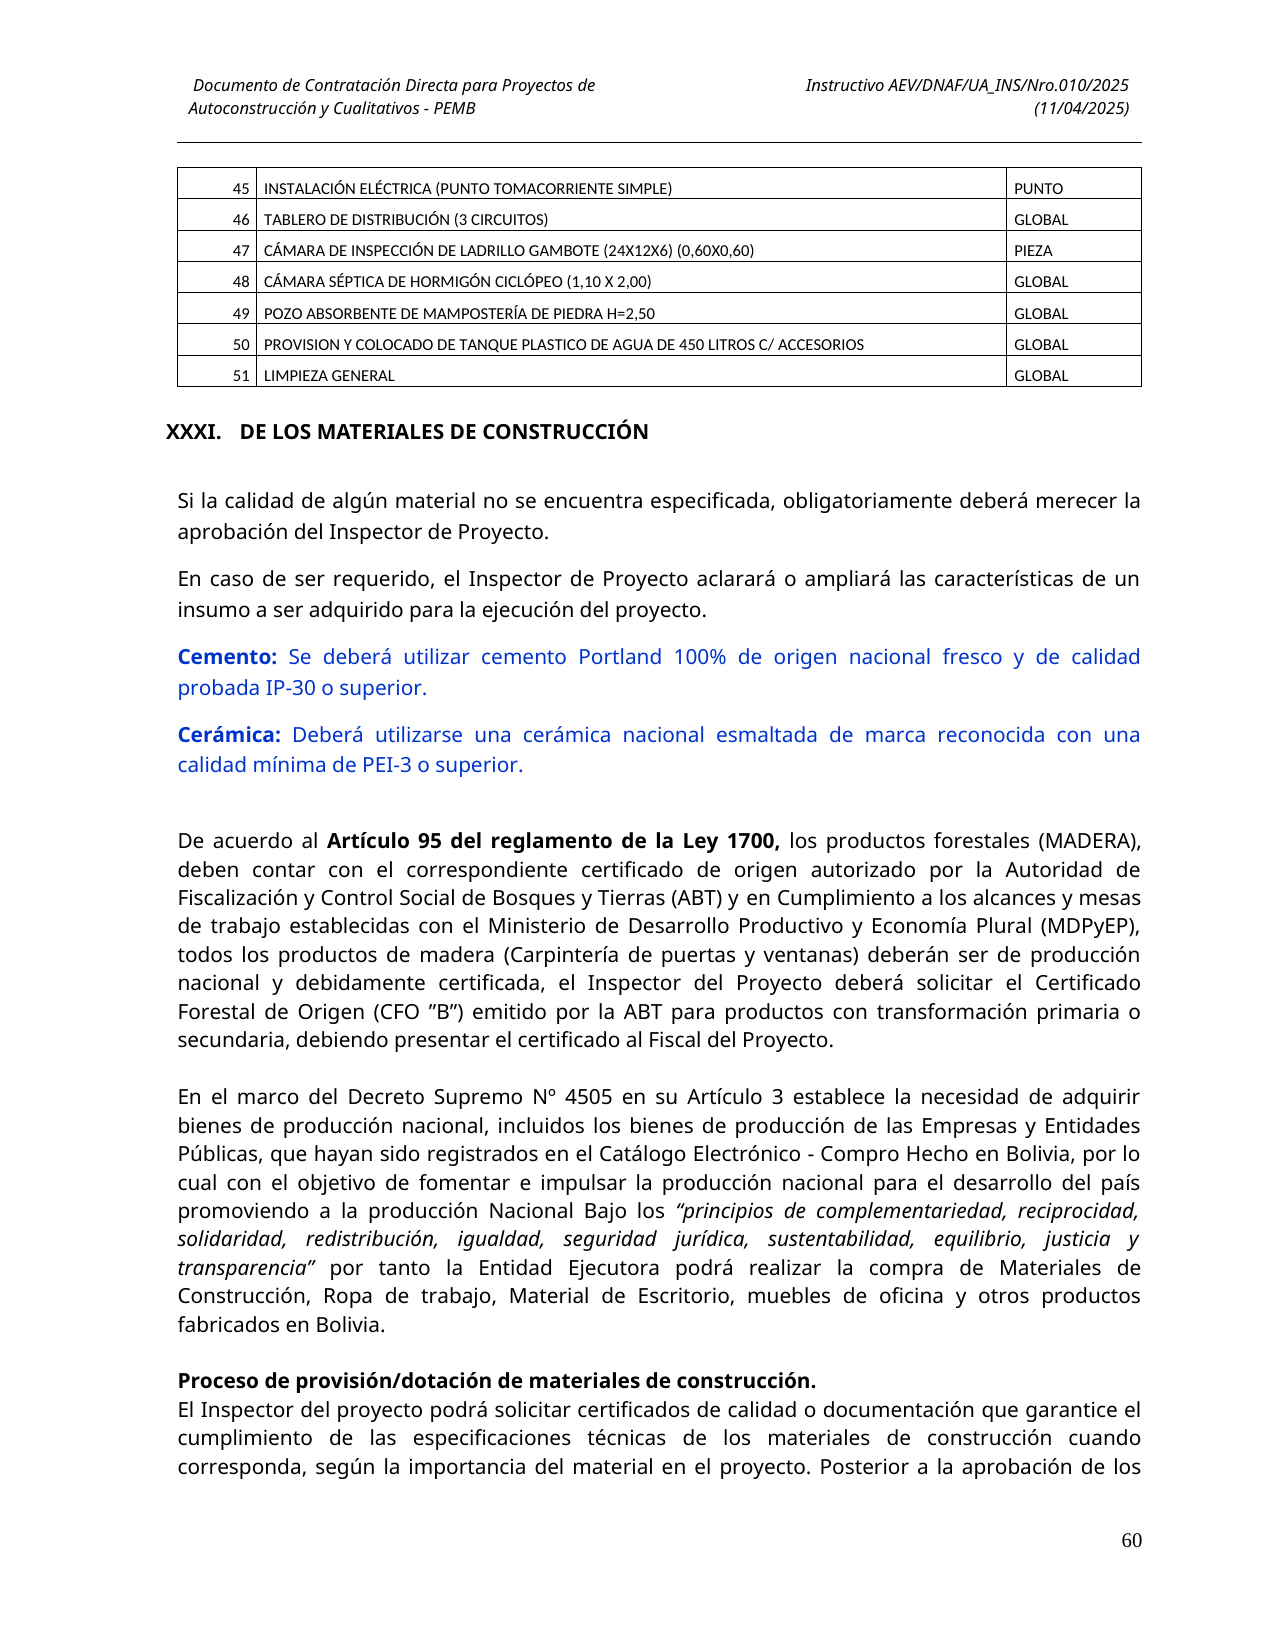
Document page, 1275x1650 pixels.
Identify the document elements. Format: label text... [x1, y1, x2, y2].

text En el marco del Decreto Supremo Nº 4505 en su Artículo 3 establece la necesidad de adquirir bienes de producción nacional, incluidos los bienes de producción de las Empresas y Entidades Públicas, que hayan sido registrados en el Catálogo Electrónico - Compro Hecho en Bolivia, por lo cual con el objetivo de fomentar e impulsar la producción nacional para el desarrollo del país promoviendo a la producción Nacional Bajo los “principios de complementariedad, reciprocidad, solidaridad, redistribución, igualdad, seguridad jurídica, sustentabilidad, equilibrio, justicia y transparencia” por tanto la Entidad Ejecutora podrá realizar la compra de Materiales de Construcción, Ropa de trabajo, Material de Escritorio, muebles de oficina y otros productos fabricados en Bolivia. [177, 1082, 1142, 1338]
text De acuerdo al Artículo 95 del reglamento de la Ley 1700, los productos forestales (MADERA), deben contar con el correspondiente certificado de origen autorizado por la Autoridad de Fiscalización y Control Social de Bosques y Tierras (ABT) y en Cumplimiento a los alcances y mesas de trabajo establecidas con el Ministerio de Desarrollo Productivo y Economía Plural (MDPyEP), todos los productos de madera (Carpintería de puertas y ventanas) deberán ser de producción nacional y debidamente certificada, el Inspector del Proyecto deberá solicitar el Certificado Forestal de Origen (CFO ”B”) emitido por la ABT para productos con transformación primaria o secundaria, debiendo presentar el certificado al Fiscal del Proyecto. [177, 826, 1142, 1054]
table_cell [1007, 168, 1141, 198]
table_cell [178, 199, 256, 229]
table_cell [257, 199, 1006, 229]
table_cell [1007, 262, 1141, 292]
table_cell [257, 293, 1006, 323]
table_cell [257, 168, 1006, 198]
text Cemento: Se deberá utilizar cemento Portland 100% de origen nacional fresco y de calidad probada IP-30 o superior. [177, 642, 1142, 701]
text En caso de ser requerido, el Inspector de Proyecto aclarará o ampliará las características de un insumo a ser adquirido para la ejecución del proyecto. [177, 564, 1142, 623]
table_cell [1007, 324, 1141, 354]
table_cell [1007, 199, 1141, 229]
text Proceso de provisión/dotación de materiales de construcción. [177, 1367, 1142, 1395]
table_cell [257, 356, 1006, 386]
list DE LOS MATERIALES DE CONSTRUCCIÓN [222, 417, 1142, 446]
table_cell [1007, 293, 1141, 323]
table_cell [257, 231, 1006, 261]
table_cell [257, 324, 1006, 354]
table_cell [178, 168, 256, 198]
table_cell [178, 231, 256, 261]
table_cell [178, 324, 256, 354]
text Cerámica: Deberá utilizarse una cerámica nacional esmaltada de marca reconocida con una calidad mínima de PEI-3 o superior. [177, 720, 1142, 779]
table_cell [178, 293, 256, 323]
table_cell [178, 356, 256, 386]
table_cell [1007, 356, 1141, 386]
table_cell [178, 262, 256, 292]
text Si la calidad de algún material no se encuentra especificada, obligatoriamente deberá merecer la aprobación del Inspector de Proyecto. [177, 486, 1142, 545]
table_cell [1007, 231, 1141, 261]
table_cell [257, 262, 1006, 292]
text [177, 1395, 1142, 1480]
